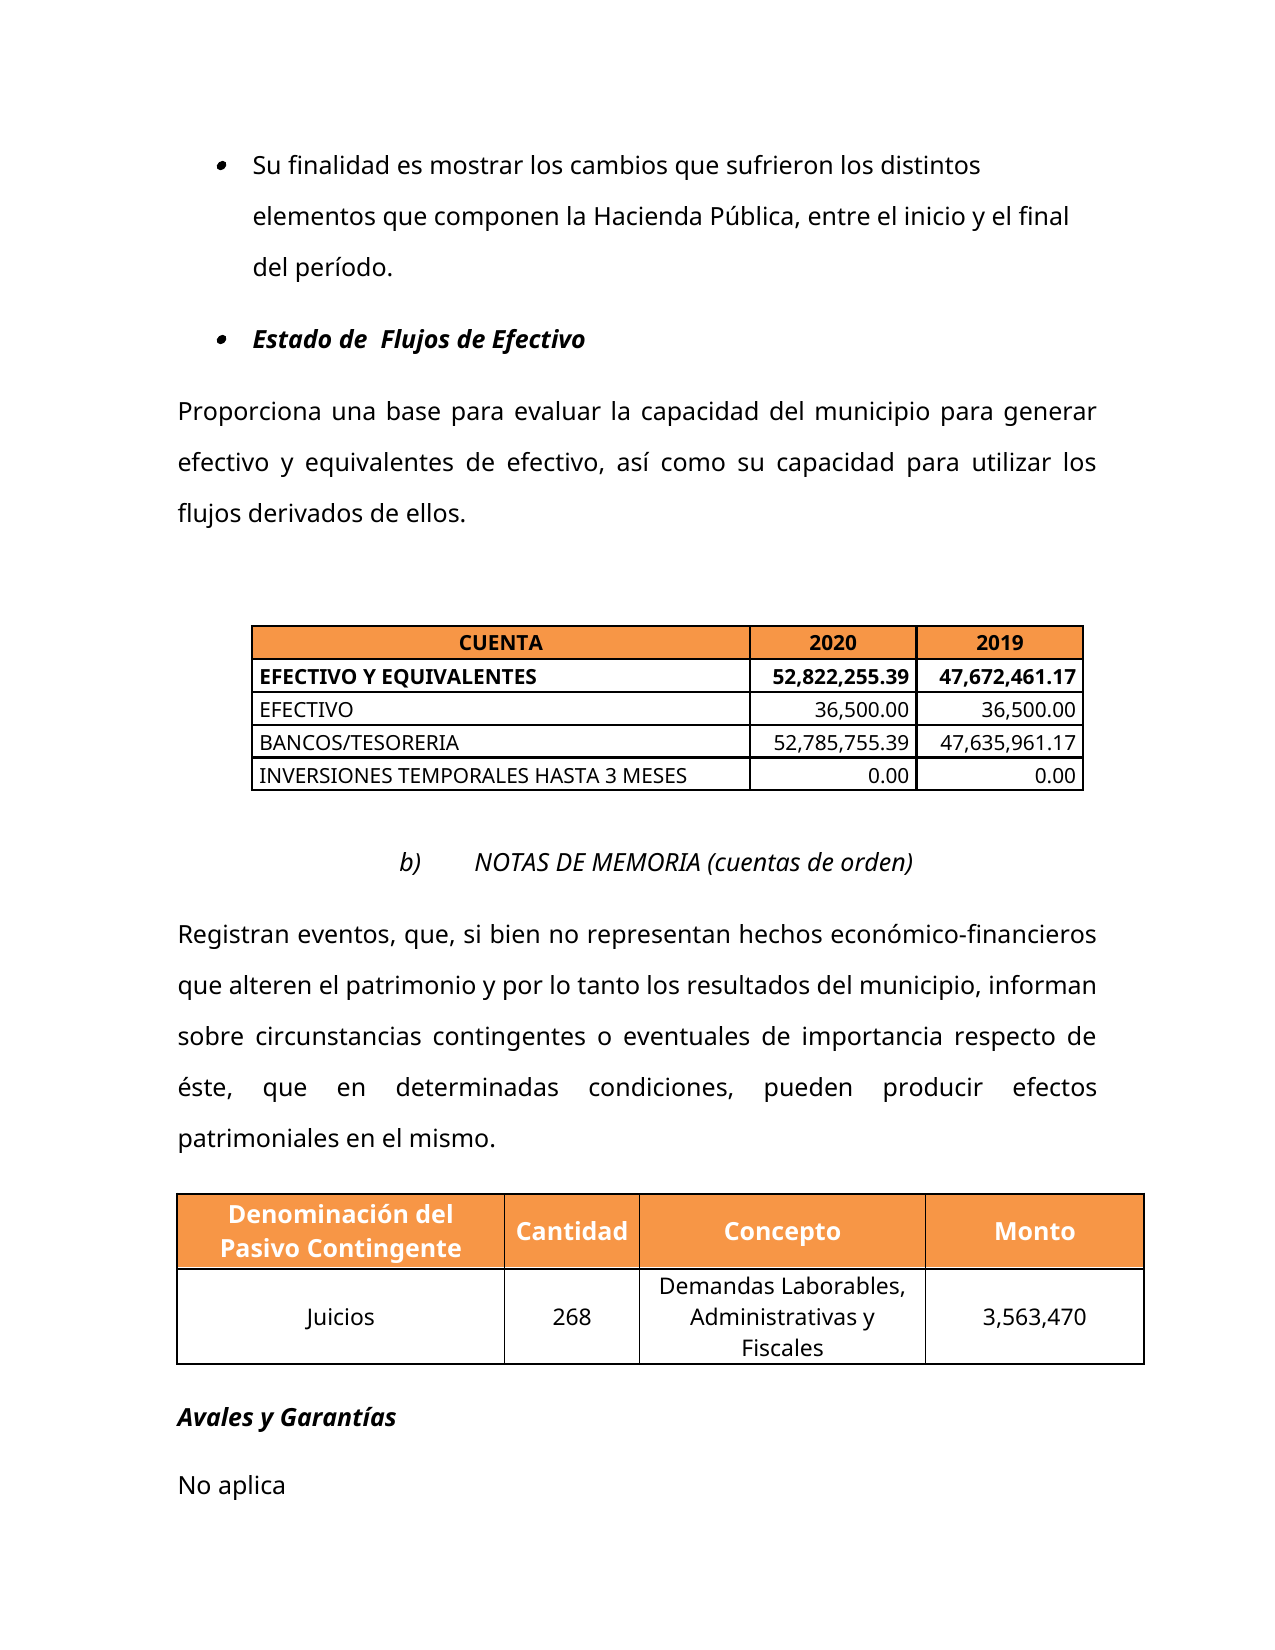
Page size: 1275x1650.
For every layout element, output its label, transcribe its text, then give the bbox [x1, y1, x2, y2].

table_cell 3,563,470 [926, 1270, 1143, 1363]
list Estado de Flujos de Efectivo [215, 322, 1098, 356]
table_header Cantidad [505, 1195, 639, 1267]
table_cell 47,635,961.17 [918, 726, 1082, 756]
text Proporciona una base para evaluar la capacidad del municipio para generar efectivo y equivalentes de efectivo, así como su capacidad para utilizar los flujos derivados de ellos. [177, 393, 1098, 529]
table_cell 0.00 [918, 759, 1082, 789]
table_cell INVERSIONES TEMPORALES HASTA 3 MESES [253, 759, 749, 789]
table_cell 52,785,755.39 [751, 726, 915, 756]
table_cell 36,500.00 [751, 693, 915, 723]
table_cell 0.00 [751, 759, 915, 789]
text Avales y Garantías [177, 1399, 1098, 1433]
text No aplica [177, 1468, 1098, 1502]
table_cell Demandas Laborables, Administrativas y Fiscales [640, 1270, 925, 1363]
table_cell Juicios [178, 1270, 504, 1363]
table_cell 47,672,461.17 [918, 660, 1082, 691]
table_cell BANCOS/TESORERIA [253, 726, 749, 756]
table_cell EFECTIVO Y EQUIVALENTES [253, 660, 749, 691]
list NOTAS DE MEMORIA (cuentas de orden) [215, 844, 1098, 879]
table_header Monto [926, 1195, 1143, 1267]
table_header CUENTA [253, 627, 749, 658]
text Registran eventos, que, si bien no representan hechos económico-financieros que alteren el patrimonio y por lo tanto los resultados del municipio, informan sobre circunstancias contingentes o eventuales de importancia respecto de éste, que en determinadas condiciones, pueden producir efectos patrimoniales en el mismo. [177, 916, 1098, 1155]
table_header Denominación del Pasivo Contingente [178, 1195, 504, 1267]
table_cell 52,822,255.39 [751, 660, 915, 691]
table_cell 36,500.00 [918, 693, 1082, 723]
list Su finalidad es mostrar los cambios que sufrieron los distintos elementos que componen la Hacienda Pública, entre el inicio y el final del período. [215, 148, 1098, 284]
table_header 2020 [751, 627, 915, 658]
table_cell EFECTIVO [253, 693, 749, 723]
table_cell 268 [505, 1270, 639, 1363]
table_header Concepto [640, 1195, 925, 1267]
table_header 2019 [918, 627, 1082, 658]
